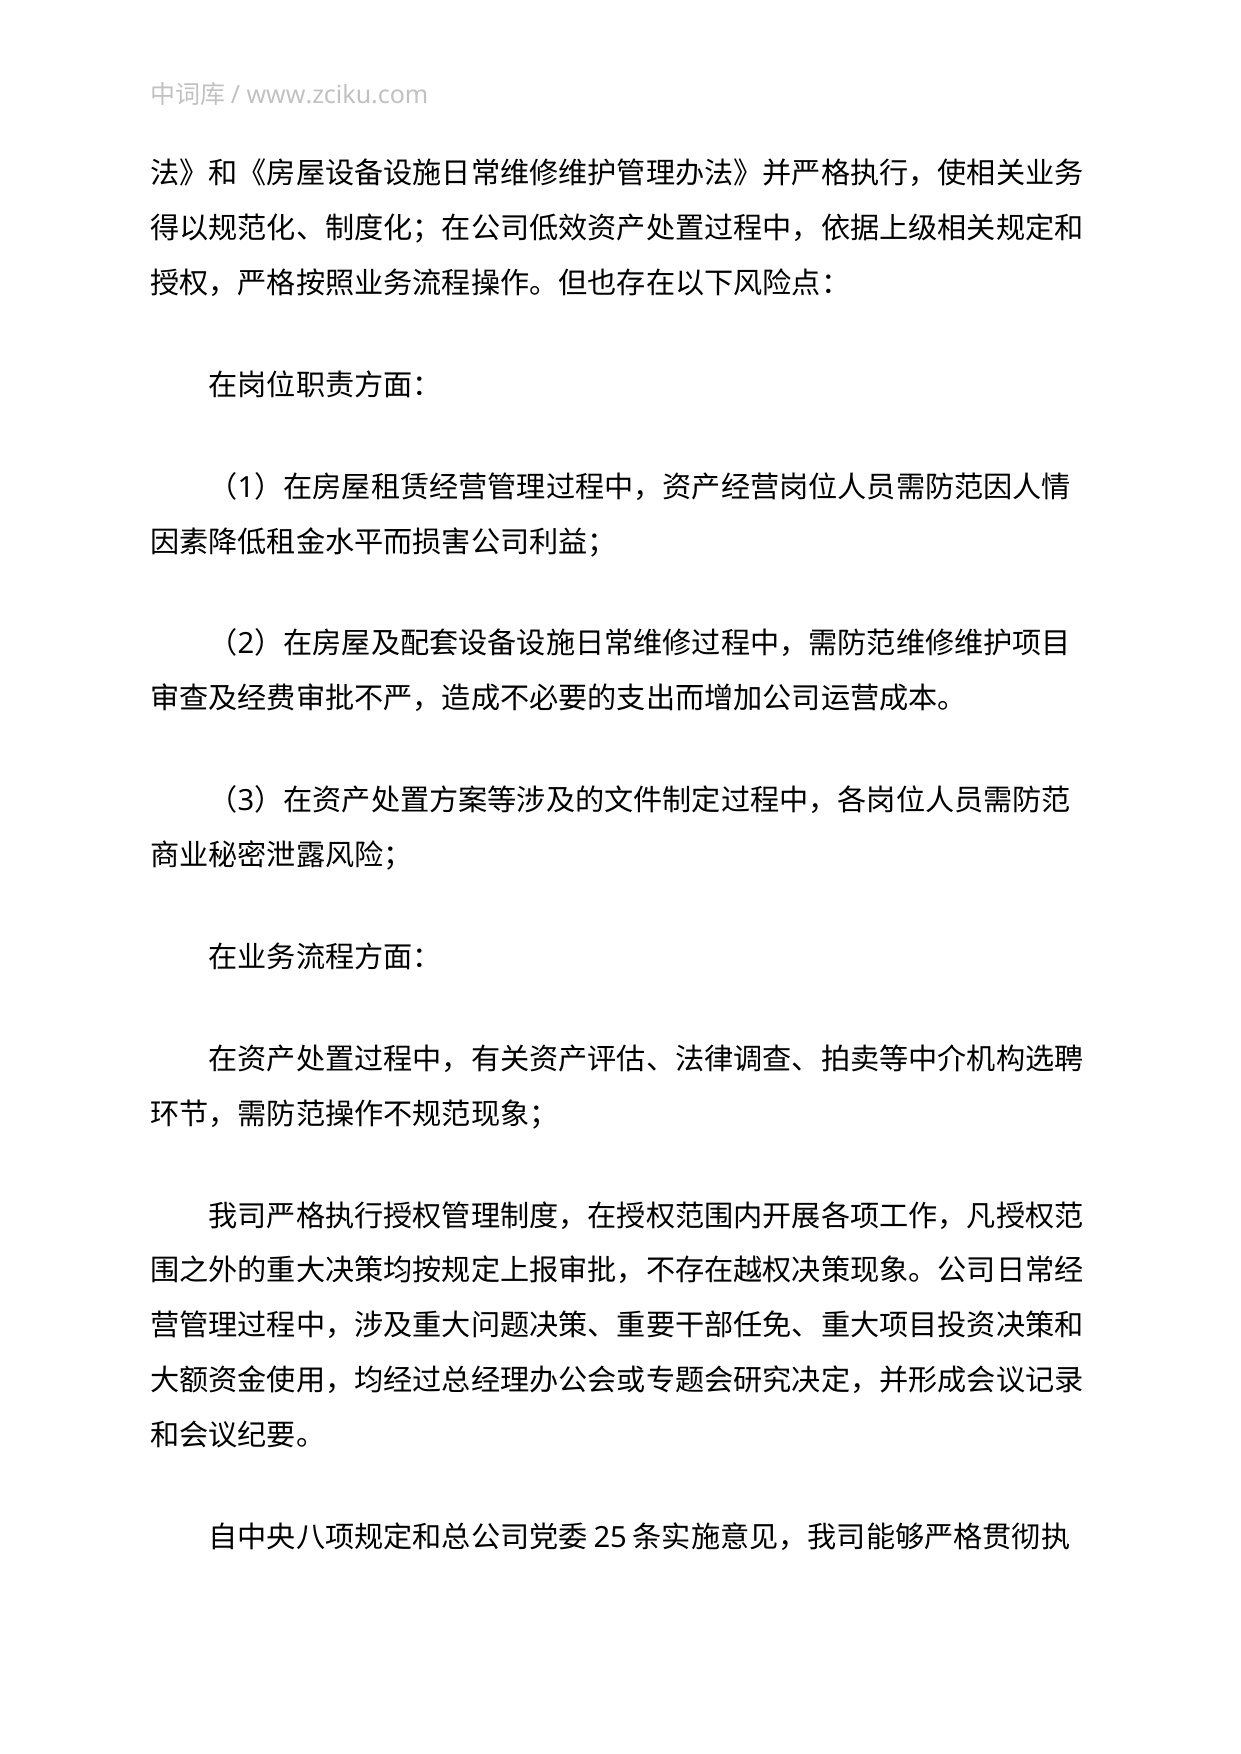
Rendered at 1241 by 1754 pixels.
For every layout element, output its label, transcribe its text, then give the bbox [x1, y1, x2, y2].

text 在资产处置过程中，有关资产评估、法律调查、拍卖等中介机构选聘环节，需防范操作不规范现象； [150, 1035, 1090, 1133]
text 在岗位职责方面： [150, 362, 1090, 404]
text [150, 1513, 1090, 1556]
text （3）在资产处置方案等涉及的文件制定过程中，各岗位人员需防范商业秘密泄露风险； [150, 777, 1090, 874]
text （1）在房屋租赁经营管理过程中，资产经营岗位人员需防范因人情因素降低租金水平而损害公司利益； [150, 463, 1090, 561]
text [150, 150, 1090, 302]
text 我司严格执行授权管理制度，在授权范围内开展各项工作，凡授权范围之外的重大决策均按规定上报审批，不存在越权决策现象。公司日常经营管理过程中，涉及重大问题决策、重要干部任免、重大项目投资决策和大额资金使用，均经过总经理办公会或专题会研究决定，并形成会议记录和会议纪要。 [150, 1192, 1090, 1454]
text （2）在房屋及配套设备设施日常维修过程中，需防范维修维护项目审查及经费审批不严，造成不必要的支出而增加公司运营成本。 [150, 620, 1090, 717]
text 在业务流程方面： [150, 934, 1090, 976]
